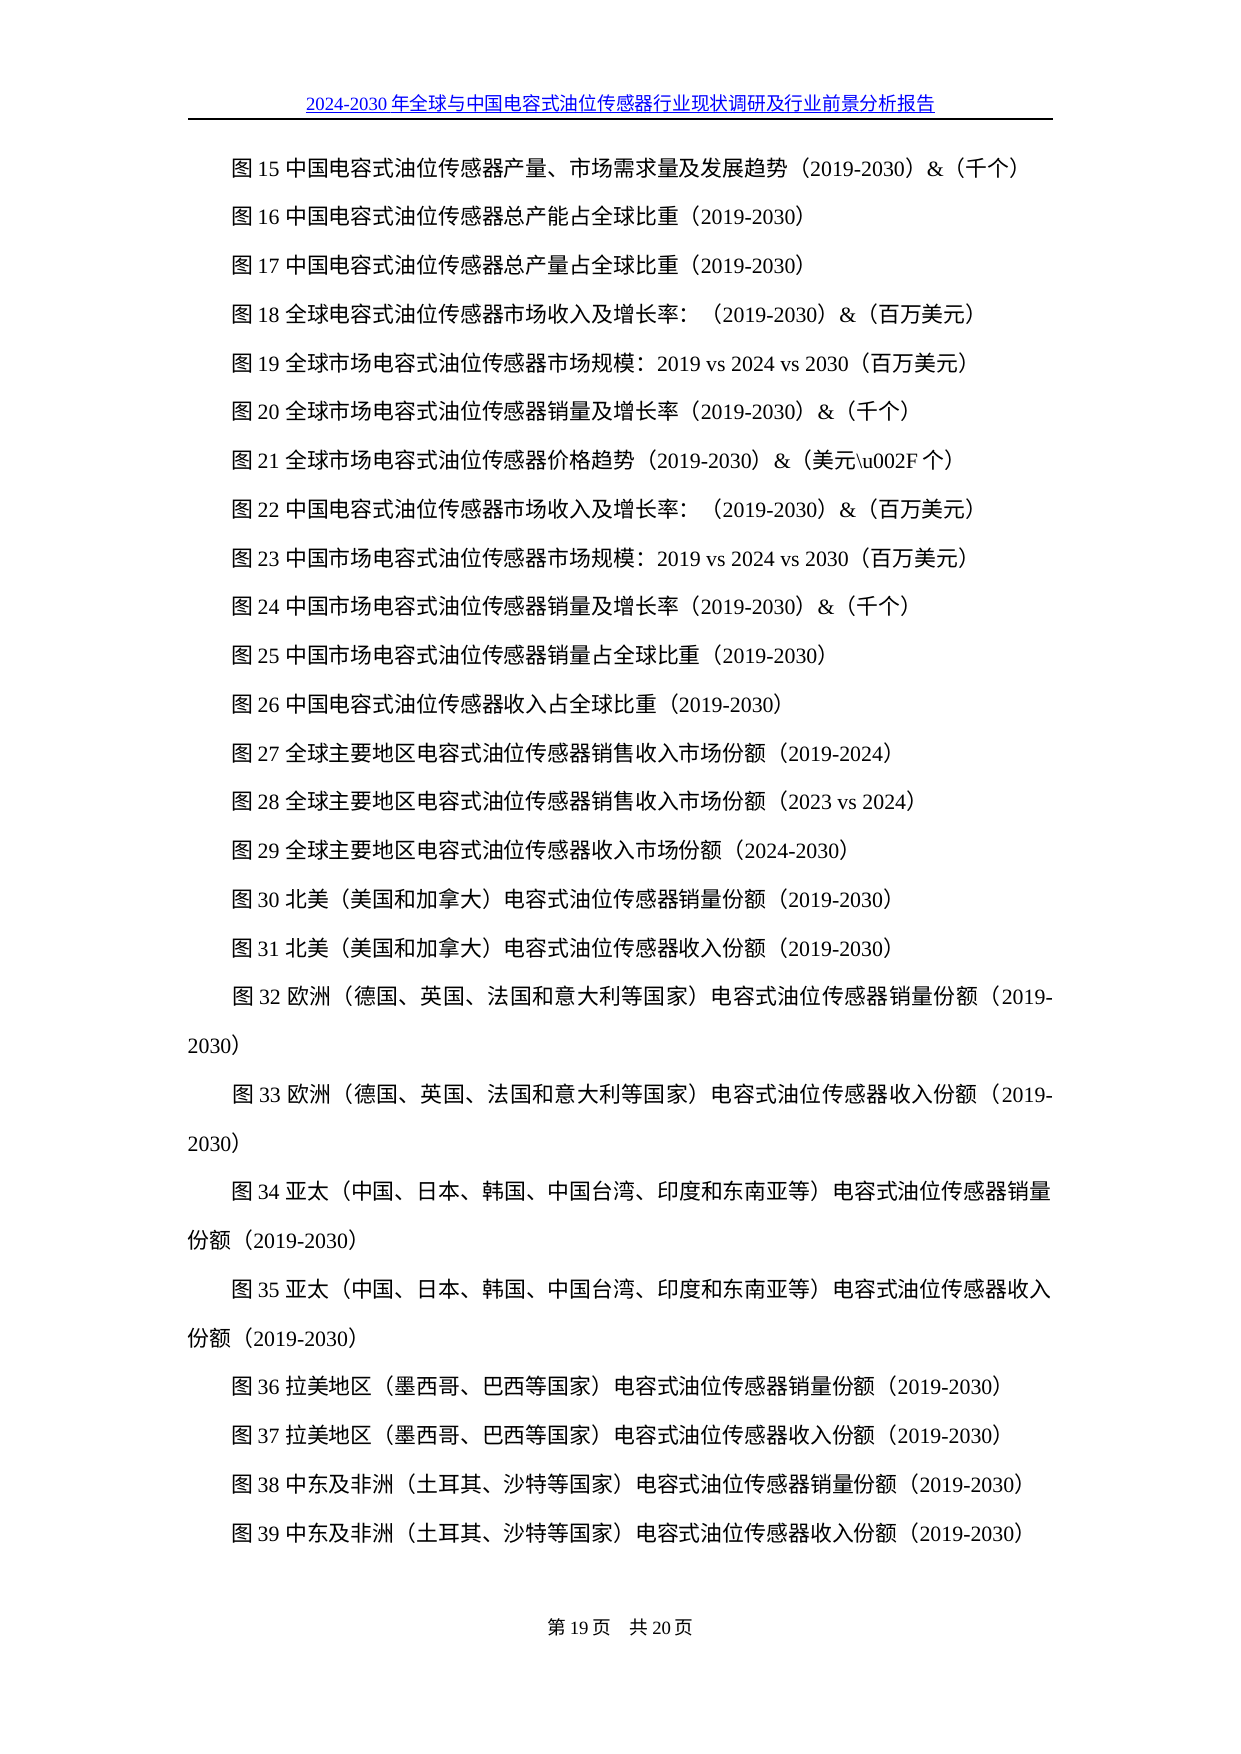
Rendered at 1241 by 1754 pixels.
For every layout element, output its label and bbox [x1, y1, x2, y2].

text [187, 150, 1053, 1548]
